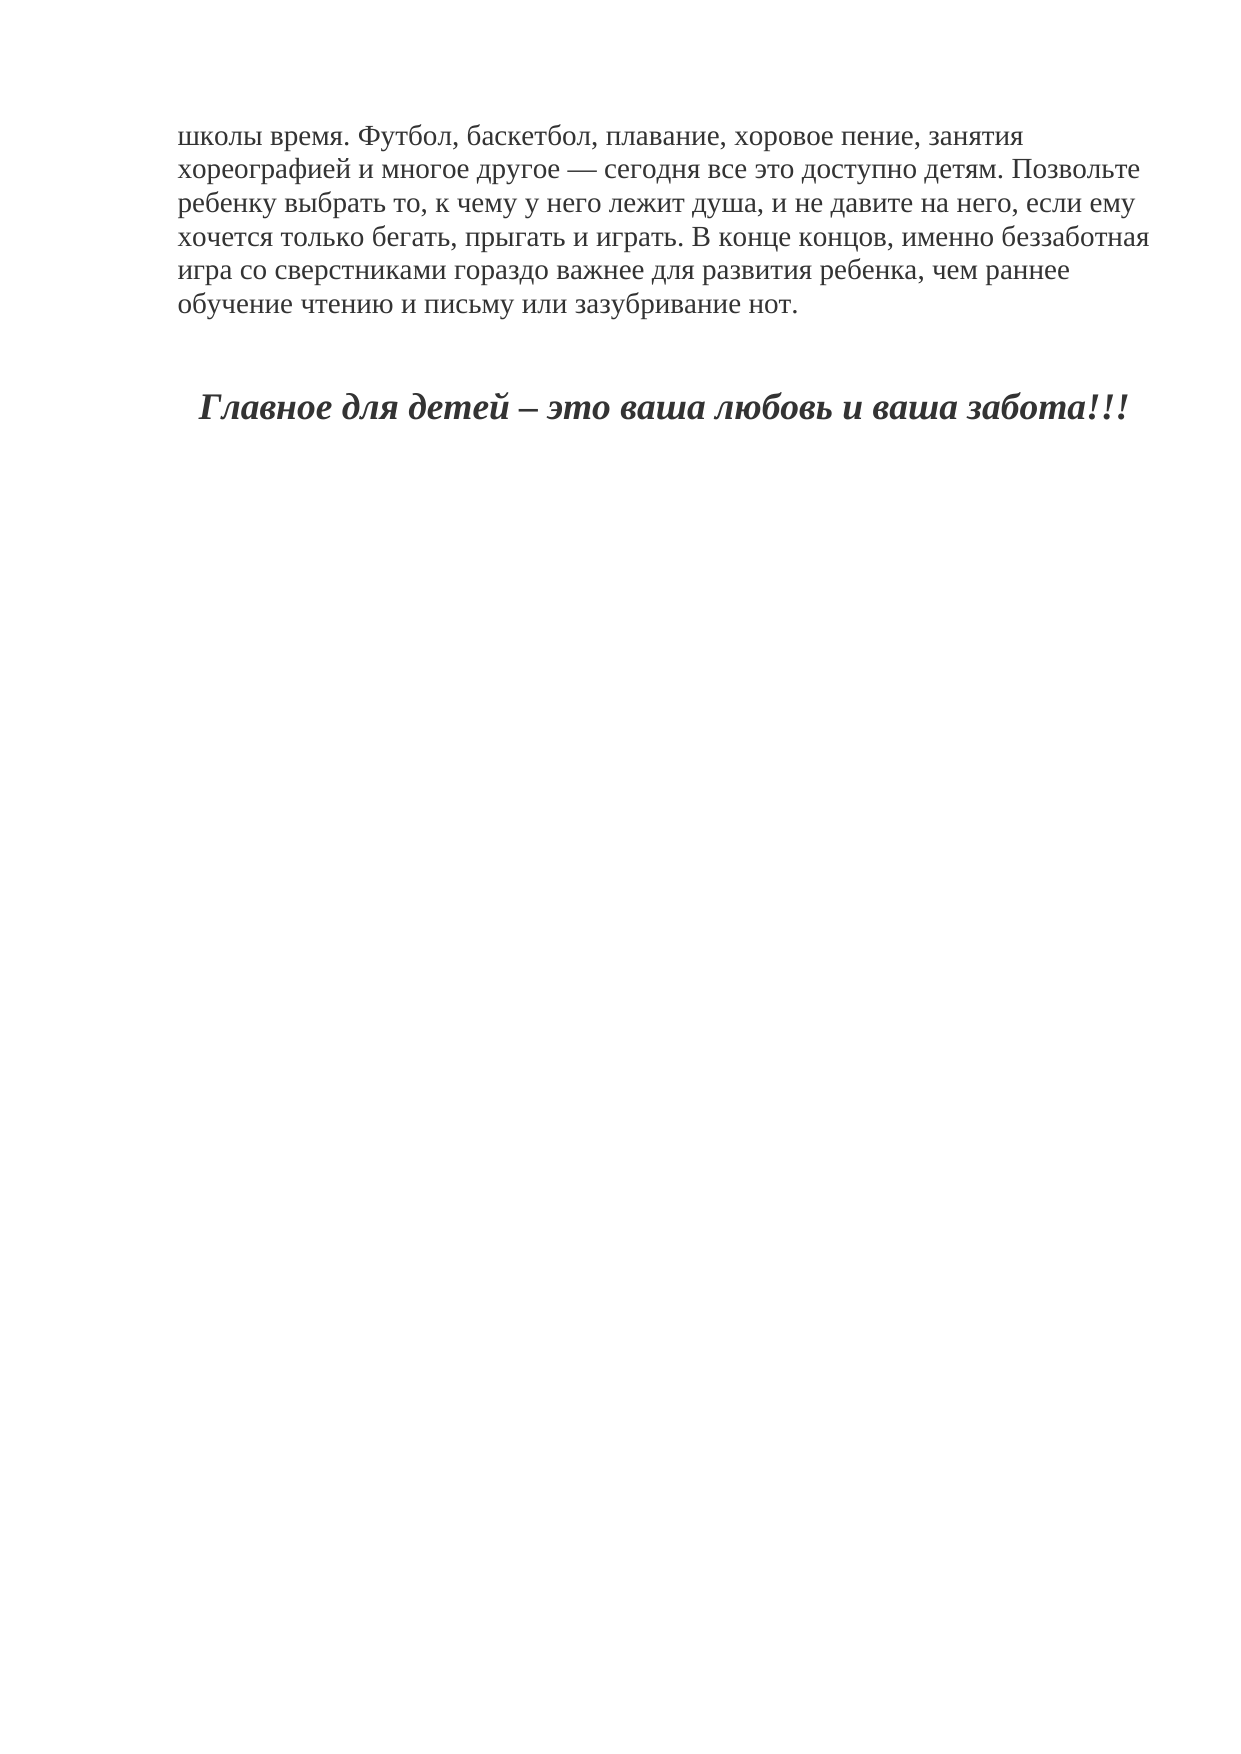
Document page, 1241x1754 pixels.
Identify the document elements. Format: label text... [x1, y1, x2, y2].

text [177, 118, 1152, 319]
text Главное для детей – это ваша любовь и ваша забота!!! [177, 384, 1152, 427]
